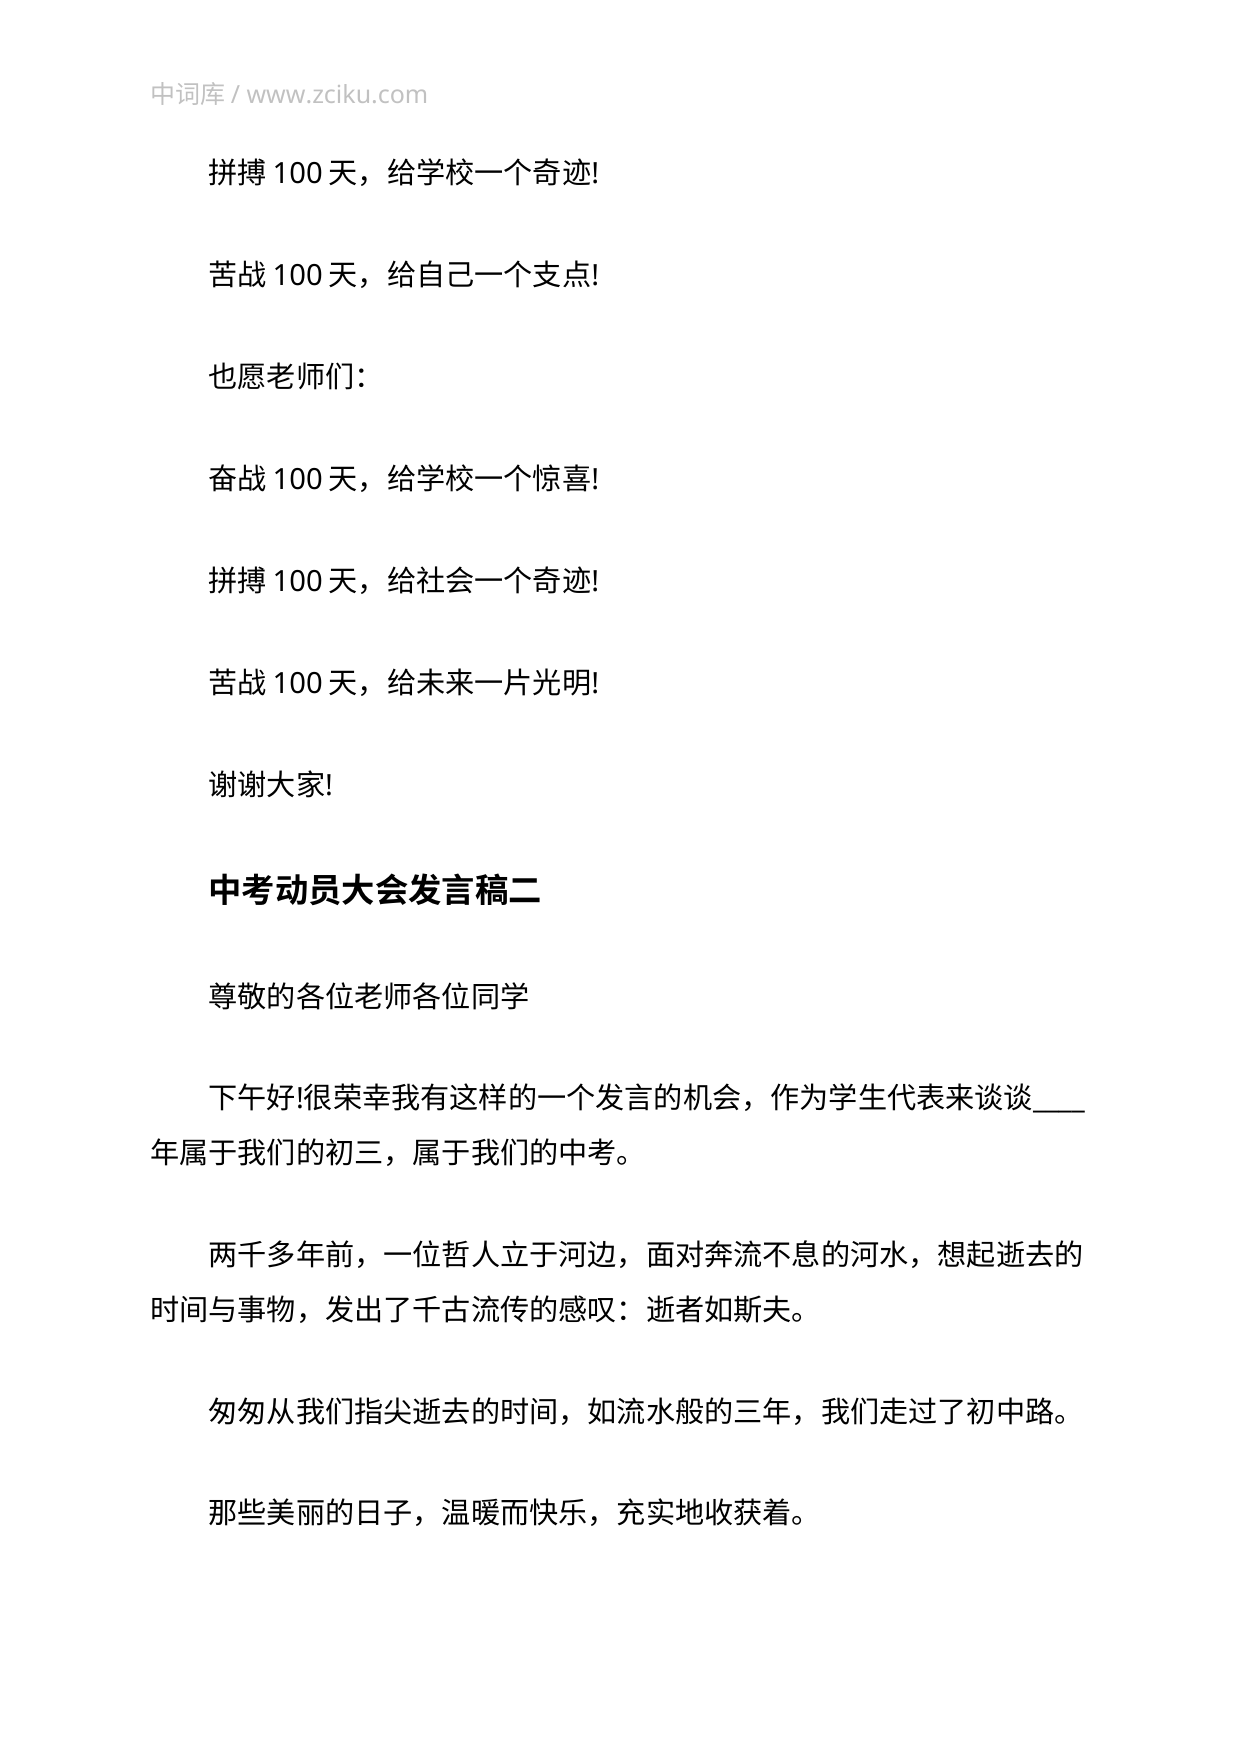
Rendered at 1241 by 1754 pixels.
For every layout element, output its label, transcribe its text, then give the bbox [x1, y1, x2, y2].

text 苦战100天，给自己一个支点! [150, 252, 1090, 294]
text 拼搏100天，给社会一个奇迹! [150, 558, 1090, 600]
text 尊敬的各位老师各位同学 [150, 973, 1090, 1015]
text 那些美丽的日子，温暖而快乐，充实地收获着。 [150, 1490, 1090, 1532]
text 谢谢大家! [150, 762, 1090, 804]
text 下午好!很荣幸我有这样的一个发言的机会，作为学生代表来谈谈____年属于我们的初三，属于我们的中考。 [150, 1075, 1090, 1172]
text 苦战100天，给未来一片光明! [150, 660, 1090, 702]
text 拼搏100天，给学校一个奇迹! [150, 150, 1090, 192]
text 匆匆从我们指尖逝去的时间，如流水般的三年，我们走过了初中路。 [150, 1388, 1090, 1431]
text 两千多年前，一位哲人立于河边，面对奔流不息的河水，想起逝去的时间与事物，发出了千古流传的感叹：逝者如斯夫。 [150, 1232, 1090, 1329]
text 也愿老师们： [150, 354, 1090, 396]
text 奋战100天，给学校一个惊喜! [150, 456, 1090, 498]
text 中考动员大会发言稿二 [150, 864, 1090, 912]
